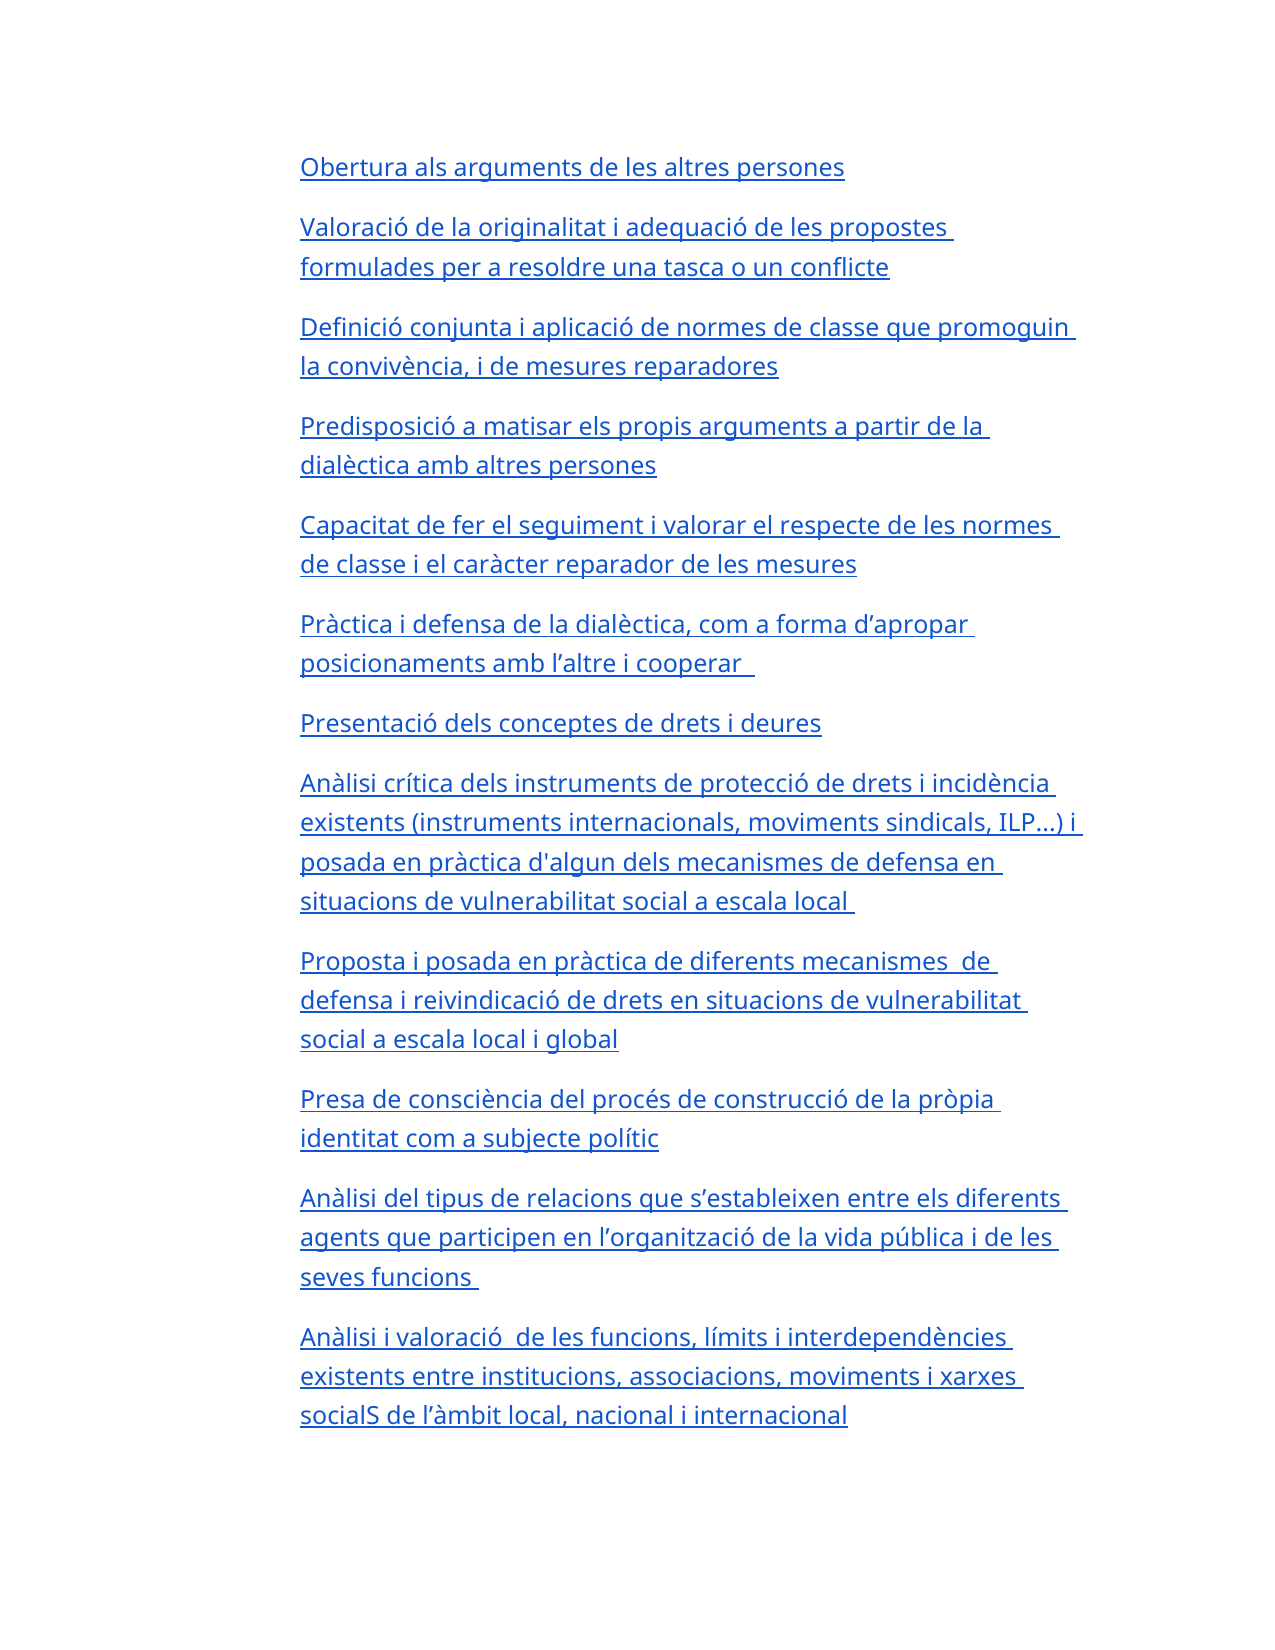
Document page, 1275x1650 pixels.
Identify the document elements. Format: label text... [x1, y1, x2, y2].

text Pràctica i defensa de la dialèctica, com a forma d’apropar posicionaments amb l’altre i cooperar [300, 607, 1087, 680]
text Presa de consciència del procés de construcció de la pròpia identitat com a subjecte polític [300, 1082, 1087, 1155]
text Capacitat de fer el seguiment i valorar el respecte de les normes de classe i el caràcter reparador de les mesures [300, 507, 1087, 581]
text Anàlisi crítica dels instruments de protecció de drets i incidència existents (instruments internacionals, moviments sindicals, ILP...) i posada en pràctica d'algun dels mecanismes de defensa en situacions de vulnerabilitat social a escala local [300, 766, 1087, 917]
text Definició conjunta i aplicació de normes de classe que promoguin la convivència, i de mesures reparadores [300, 309, 1087, 382]
text Predisposició a matisar els propis arguments a partir de la dialèctica amb altres persones [300, 408, 1087, 482]
text Anàlisi i valoració de les funcions, límits i interdependències existents entre institucions, associacions, moviments i xarxes socialS de l’àmbit local, nacional i internacional [300, 1319, 1087, 1432]
text Obertura als arguments de les altres persones [300, 150, 1087, 184]
text Proposta i posada en pràctica de diferents mecanismes de defensa i reivindicació de drets en situacions de vulnerabilitat social a escala local i global [300, 943, 1087, 1056]
text Valoració de la originalitat i adequació de les propostes formulades per a resoldre una tasca o un conflicte [300, 210, 1087, 283]
text Presentació dels conceptes de drets i deures [300, 706, 1087, 740]
